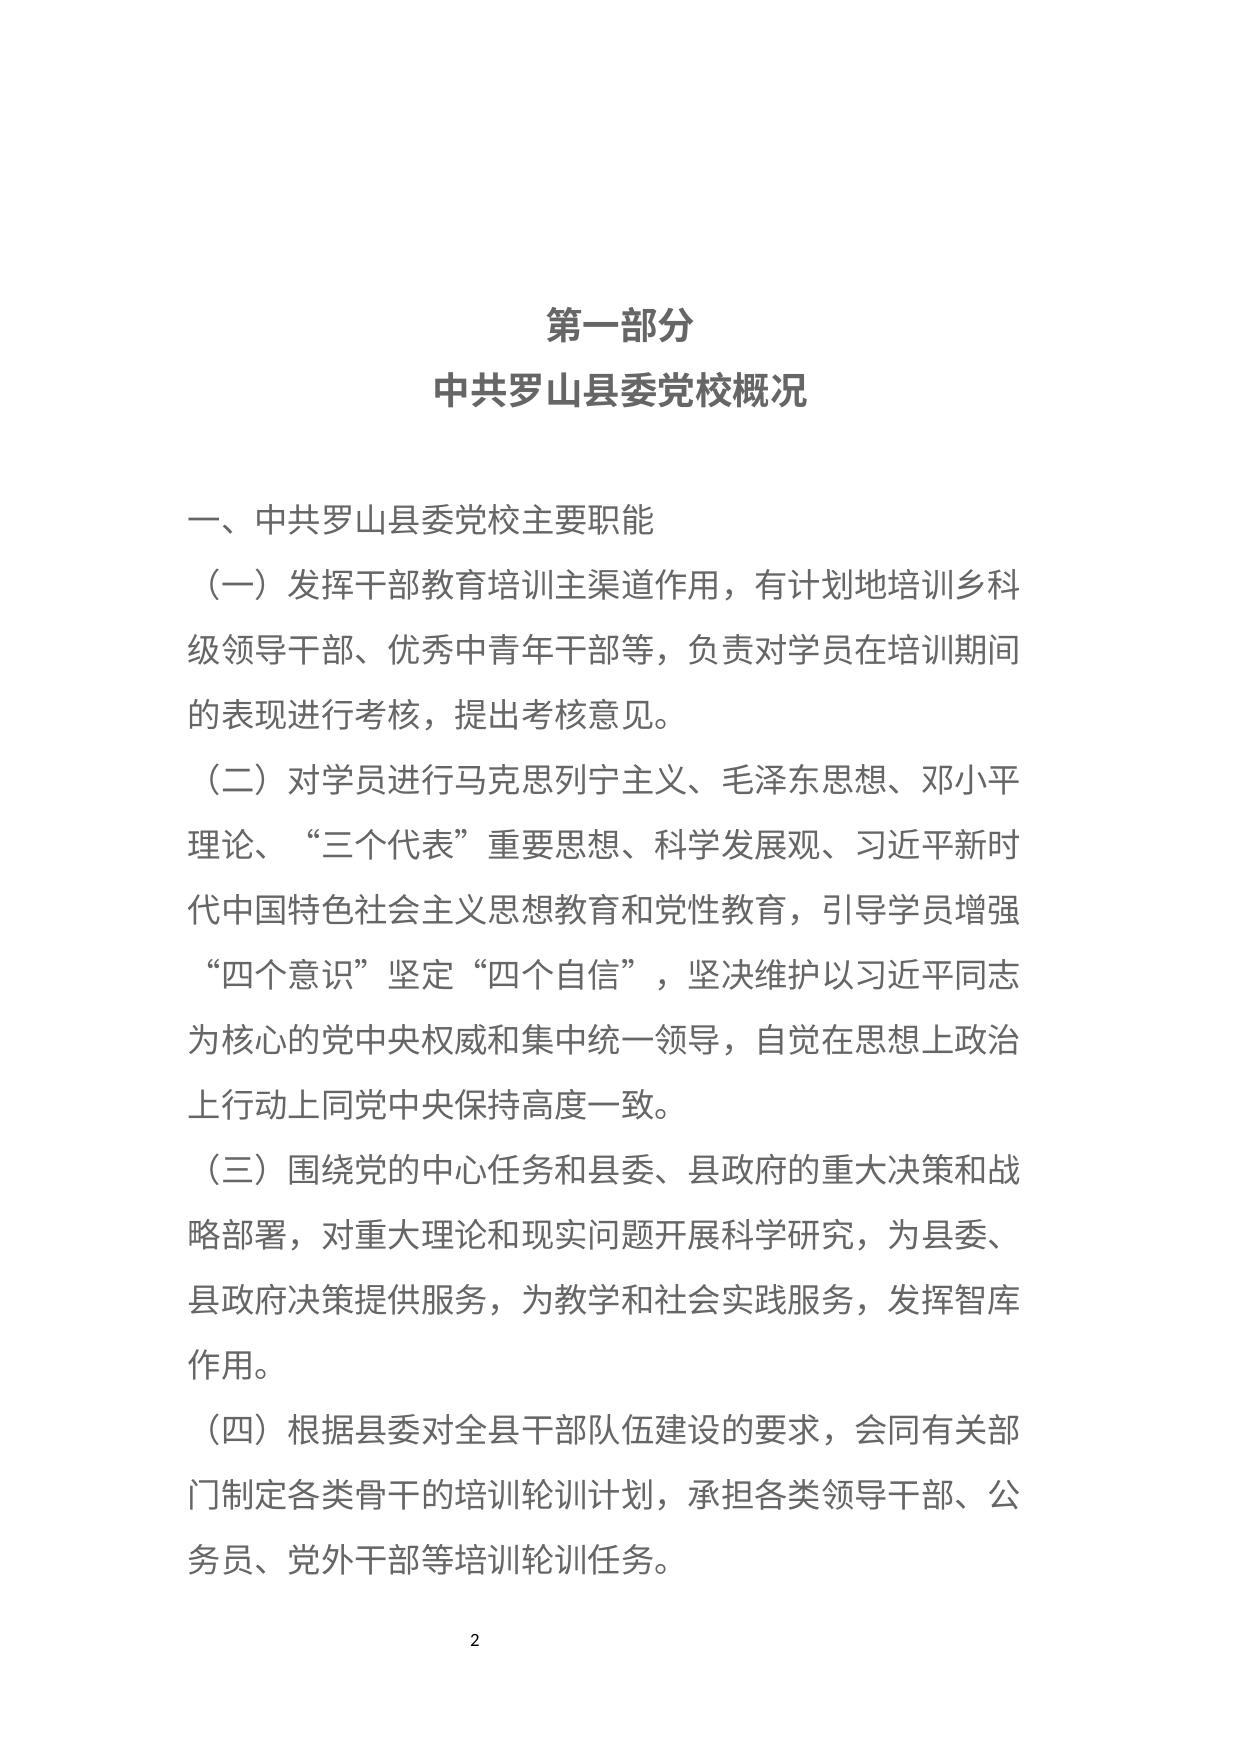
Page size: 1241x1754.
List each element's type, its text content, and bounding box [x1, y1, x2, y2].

text （三）围绕党的中心任务和县委、县政府的重大决策和战略部署，对重大理论和现实问题开展科学研究，为县委、县政府决策提供服务，为教学和社会实践服务，发挥智库作用。 [187, 1136, 1053, 1396]
text （二）对学员进行马克思列宁主义、毛泽东思想、邓小平理论、“三个代表”重要思想、科学发展观、习近平新时代中国特色社会主义思想教育和党性教育，引导学员增强“四个意识”坚定“四个自信”，坚决维护以习近平同志为核心的党中央权威和集中统一领导，自觉在思想上政治上行动上同党中央保持高度一致。 [187, 746, 1053, 1136]
text （四）根据县委对全县干部队伍建设的要求，会同有关部门制定各类骨干的培训轮训计划，承担各类领导干部、公务员、党外干部等培训轮训任务。 [187, 1396, 1053, 1591]
text 第一部分 中共罗山县委党校概况 [187, 291, 1053, 421]
text 一、中共罗山县委党校主要职能 （一）发挥干部教育培训主渠道作用，有计划地培训乡科级领导干部、优秀中青年干部等，负责对学员在培训期间的表现进行考核，提出考核意见。 [187, 421, 1053, 746]
